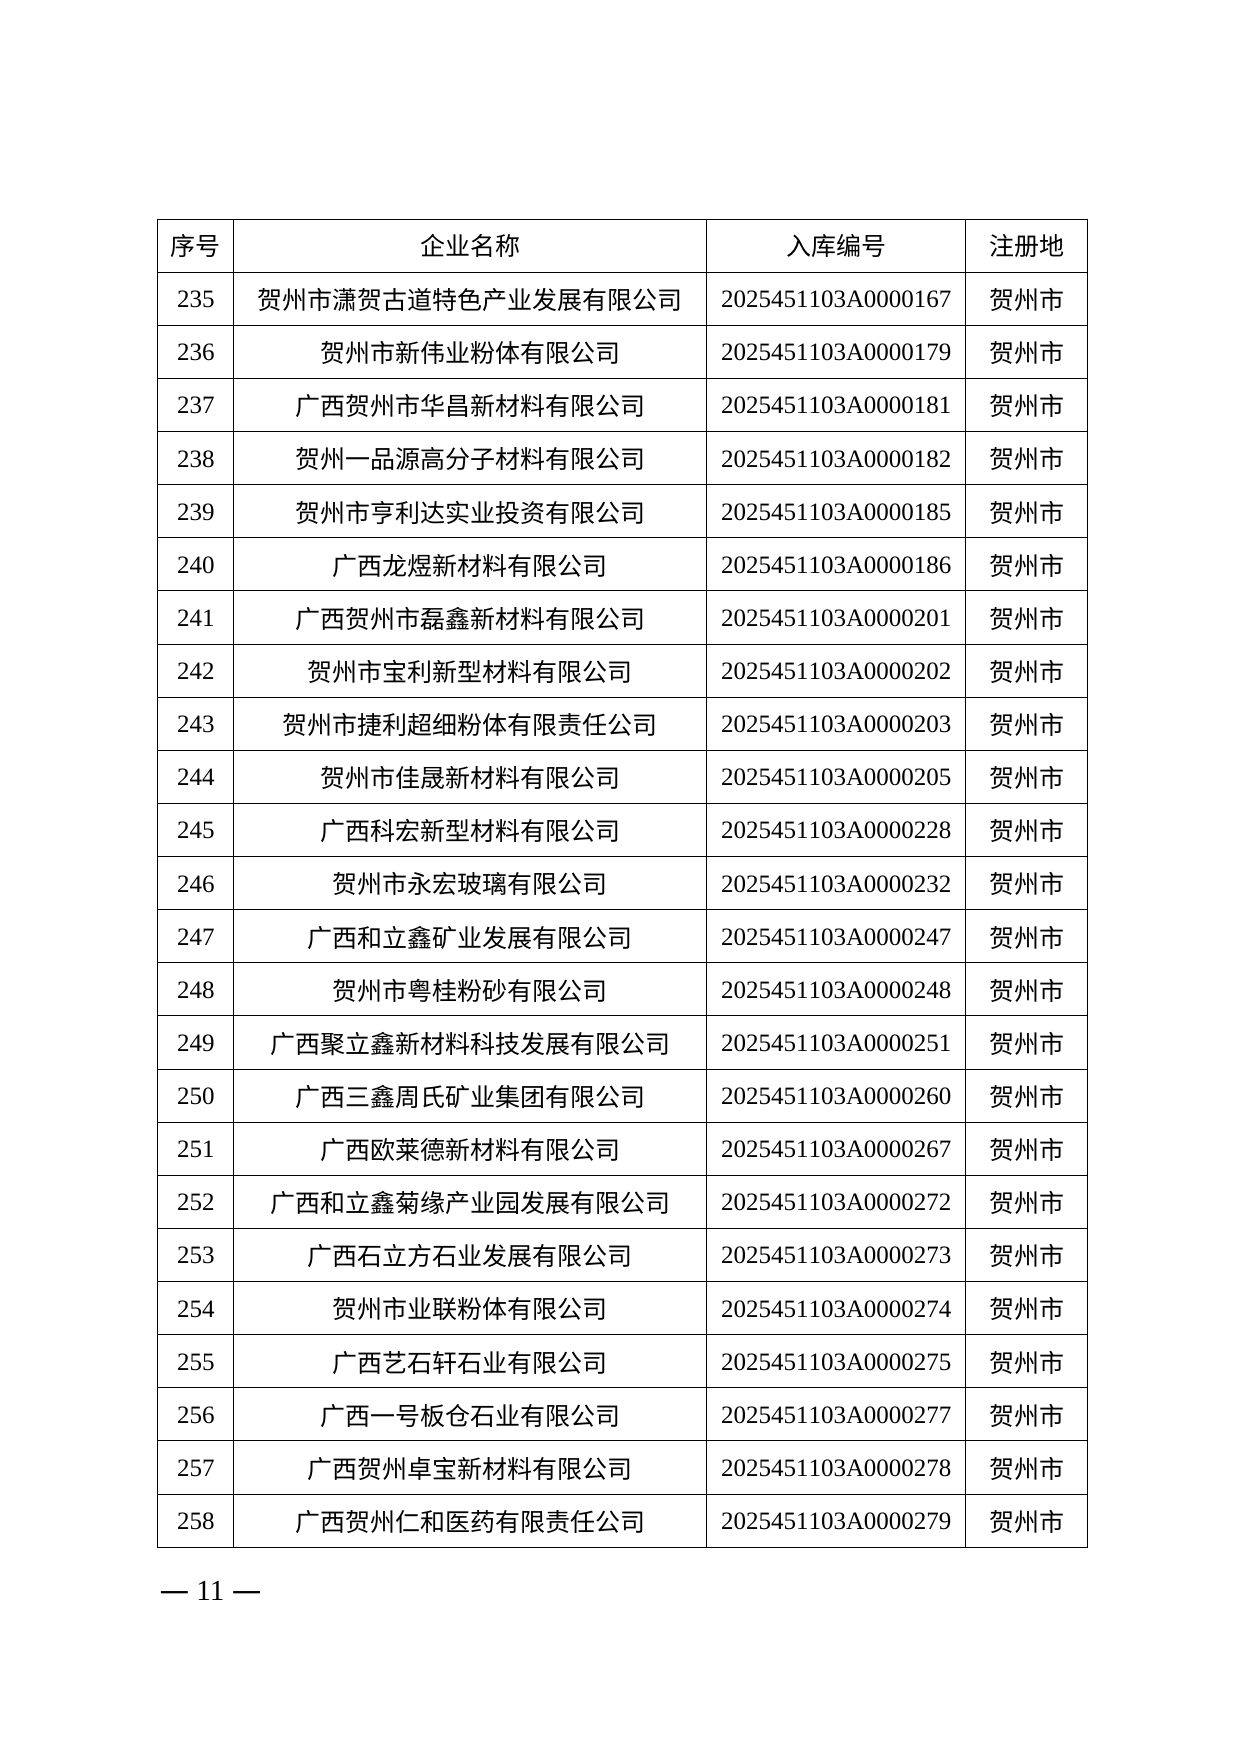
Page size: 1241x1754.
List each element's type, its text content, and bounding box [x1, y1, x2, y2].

table_cell 2025451103A0000182 [707, 432, 965, 484]
table_cell 2025451103A0000179 [707, 326, 965, 378]
table_cell 贺州市潇贺古道特色产业发展有限公司 [234, 273, 706, 325]
table_cell 贺州市 [966, 698, 1087, 750]
table_cell 贺州市 [966, 751, 1087, 803]
table_cell 贺州市 [966, 857, 1087, 909]
table_cell 贺州市 [966, 538, 1087, 590]
table_cell 广西科宏新型材料有限公司 [234, 804, 706, 856]
table_cell 广西聚立鑫新材料科技发展有限公司 [234, 1016, 706, 1068]
table_cell 2025451103A0000248 [707, 963, 965, 1015]
table_cell 贺州市粤桂粉砂有限公司 [234, 963, 706, 1015]
table_cell 258 [158, 1495, 233, 1547]
table_cell 2025451103A0000185 [707, 485, 965, 537]
table_cell 2025451103A0000203 [707, 698, 965, 750]
table_cell 244 [158, 751, 233, 803]
table_cell 广西一号板仓石业有限公司 [234, 1388, 706, 1440]
table_cell 广西艺石轩石业有限公司 [234, 1335, 706, 1387]
table_cell 238 [158, 432, 233, 484]
table_cell 贺州市 [966, 1388, 1087, 1440]
table_cell 贺州市 [966, 1176, 1087, 1228]
table_cell 245 [158, 804, 233, 856]
table_cell 2025451103A0000260 [707, 1070, 965, 1122]
table_cell 253 [158, 1229, 233, 1281]
table_cell 广西欧莱德新材料有限公司 [234, 1123, 706, 1175]
table_cell 广西贺州市华昌新材料有限公司 [234, 379, 706, 431]
table_cell 贺州市 [966, 379, 1087, 431]
table_cell 贺州市 [966, 1070, 1087, 1122]
table_cell 贺州市新伟业粉体有限公司 [234, 326, 706, 378]
table_header 序号 [158, 220, 233, 272]
table_cell 247 [158, 910, 233, 962]
table_cell 贺州市 [966, 963, 1087, 1015]
table_cell 广西贺州仁和医药有限责任公司 [234, 1495, 706, 1547]
table_cell 贺州市 [966, 910, 1087, 962]
table_cell 251 [158, 1123, 233, 1175]
table_cell 贺州市 [966, 1495, 1087, 1547]
table_cell 252 [158, 1176, 233, 1228]
table_cell 2025451103A0000274 [707, 1282, 965, 1334]
table_cell 贺州市 [966, 1441, 1087, 1493]
table_cell 2025451103A0000275 [707, 1335, 965, 1387]
table_cell 2025451103A0000247 [707, 910, 965, 962]
table_cell 2025451103A0000186 [707, 538, 965, 590]
table_cell 240 [158, 538, 233, 590]
table_cell 255 [158, 1335, 233, 1387]
table_cell 广西贺州市磊鑫新材料有限公司 [234, 591, 706, 643]
table_cell 2025451103A0000278 [707, 1441, 965, 1493]
table_cell 249 [158, 1016, 233, 1068]
table_cell 贺州市宝利新型材料有限公司 [234, 645, 706, 697]
table_cell 2025451103A0000232 [707, 857, 965, 909]
table_cell 贺州市 [966, 1016, 1087, 1068]
table_cell 237 [158, 379, 233, 431]
table_cell 广西和立鑫菊缘产业园发展有限公司 [234, 1176, 706, 1228]
table_cell 246 [158, 857, 233, 909]
table_cell 2025451103A0000181 [707, 379, 965, 431]
table_cell 2025451103A0000205 [707, 751, 965, 803]
table_cell 239 [158, 485, 233, 537]
table_cell 贺州市 [966, 273, 1087, 325]
table_cell 广西石立方石业发展有限公司 [234, 1229, 706, 1281]
table_cell 2025451103A0000272 [707, 1176, 965, 1228]
table_cell 贺州市 [966, 432, 1087, 484]
table_header 企业名称 [234, 220, 706, 272]
table_cell 贺州市永宏玻璃有限公司 [234, 857, 706, 909]
table_cell 贺州市捷利超细粉体有限责任公司 [234, 698, 706, 750]
table_cell 贺州市 [966, 1123, 1087, 1175]
table_cell 贺州市 [966, 1282, 1087, 1334]
table_cell 贺州一品源高分子材料有限公司 [234, 432, 706, 484]
table_cell 2025451103A0000228 [707, 804, 965, 856]
table_cell 236 [158, 326, 233, 378]
table_cell 贺州市亨利达实业投资有限公司 [234, 485, 706, 537]
table_cell 2025451103A0000273 [707, 1229, 965, 1281]
table_cell 贺州市 [966, 645, 1087, 697]
table_cell 241 [158, 591, 233, 643]
table_cell 贺州市 [966, 804, 1087, 856]
table_cell 贺州市业联粉体有限公司 [234, 1282, 706, 1334]
table_cell 243 [158, 698, 233, 750]
table_cell 235 [158, 273, 233, 325]
table_cell 广西贺州卓宝新材料有限公司 [234, 1441, 706, 1493]
table_cell 广西龙煜新材料有限公司 [234, 538, 706, 590]
table_cell 2025451103A0000202 [707, 645, 965, 697]
table_cell 256 [158, 1388, 233, 1440]
table_cell 贺州市 [966, 591, 1087, 643]
table_cell 248 [158, 963, 233, 1015]
table_cell 贺州市 [966, 1229, 1087, 1281]
table_cell 贺州市佳晟新材料有限公司 [234, 751, 706, 803]
table_cell 2025451103A0000279 [707, 1495, 965, 1547]
table_cell 2025451103A0000267 [707, 1123, 965, 1175]
table_cell 242 [158, 645, 233, 697]
table_header 入库编号 [707, 220, 965, 272]
table_cell 贺州市 [966, 1335, 1087, 1387]
table_cell 254 [158, 1282, 233, 1334]
table_cell 广西三鑫周氏矿业集团有限公司 [234, 1070, 706, 1122]
table_cell 2025451103A0000201 [707, 591, 965, 643]
table_header 注册地 [966, 220, 1087, 272]
table_cell 贺州市 [966, 485, 1087, 537]
table_cell 2025451103A0000277 [707, 1388, 965, 1440]
table_cell 2025451103A0000251 [707, 1016, 965, 1068]
table_cell 257 [158, 1441, 233, 1493]
table_cell 2025451103A0000167 [707, 273, 965, 325]
table_cell 250 [158, 1070, 233, 1122]
table_cell 贺州市 [966, 326, 1087, 378]
table_cell 广西和立鑫矿业发展有限公司 [234, 910, 706, 962]
